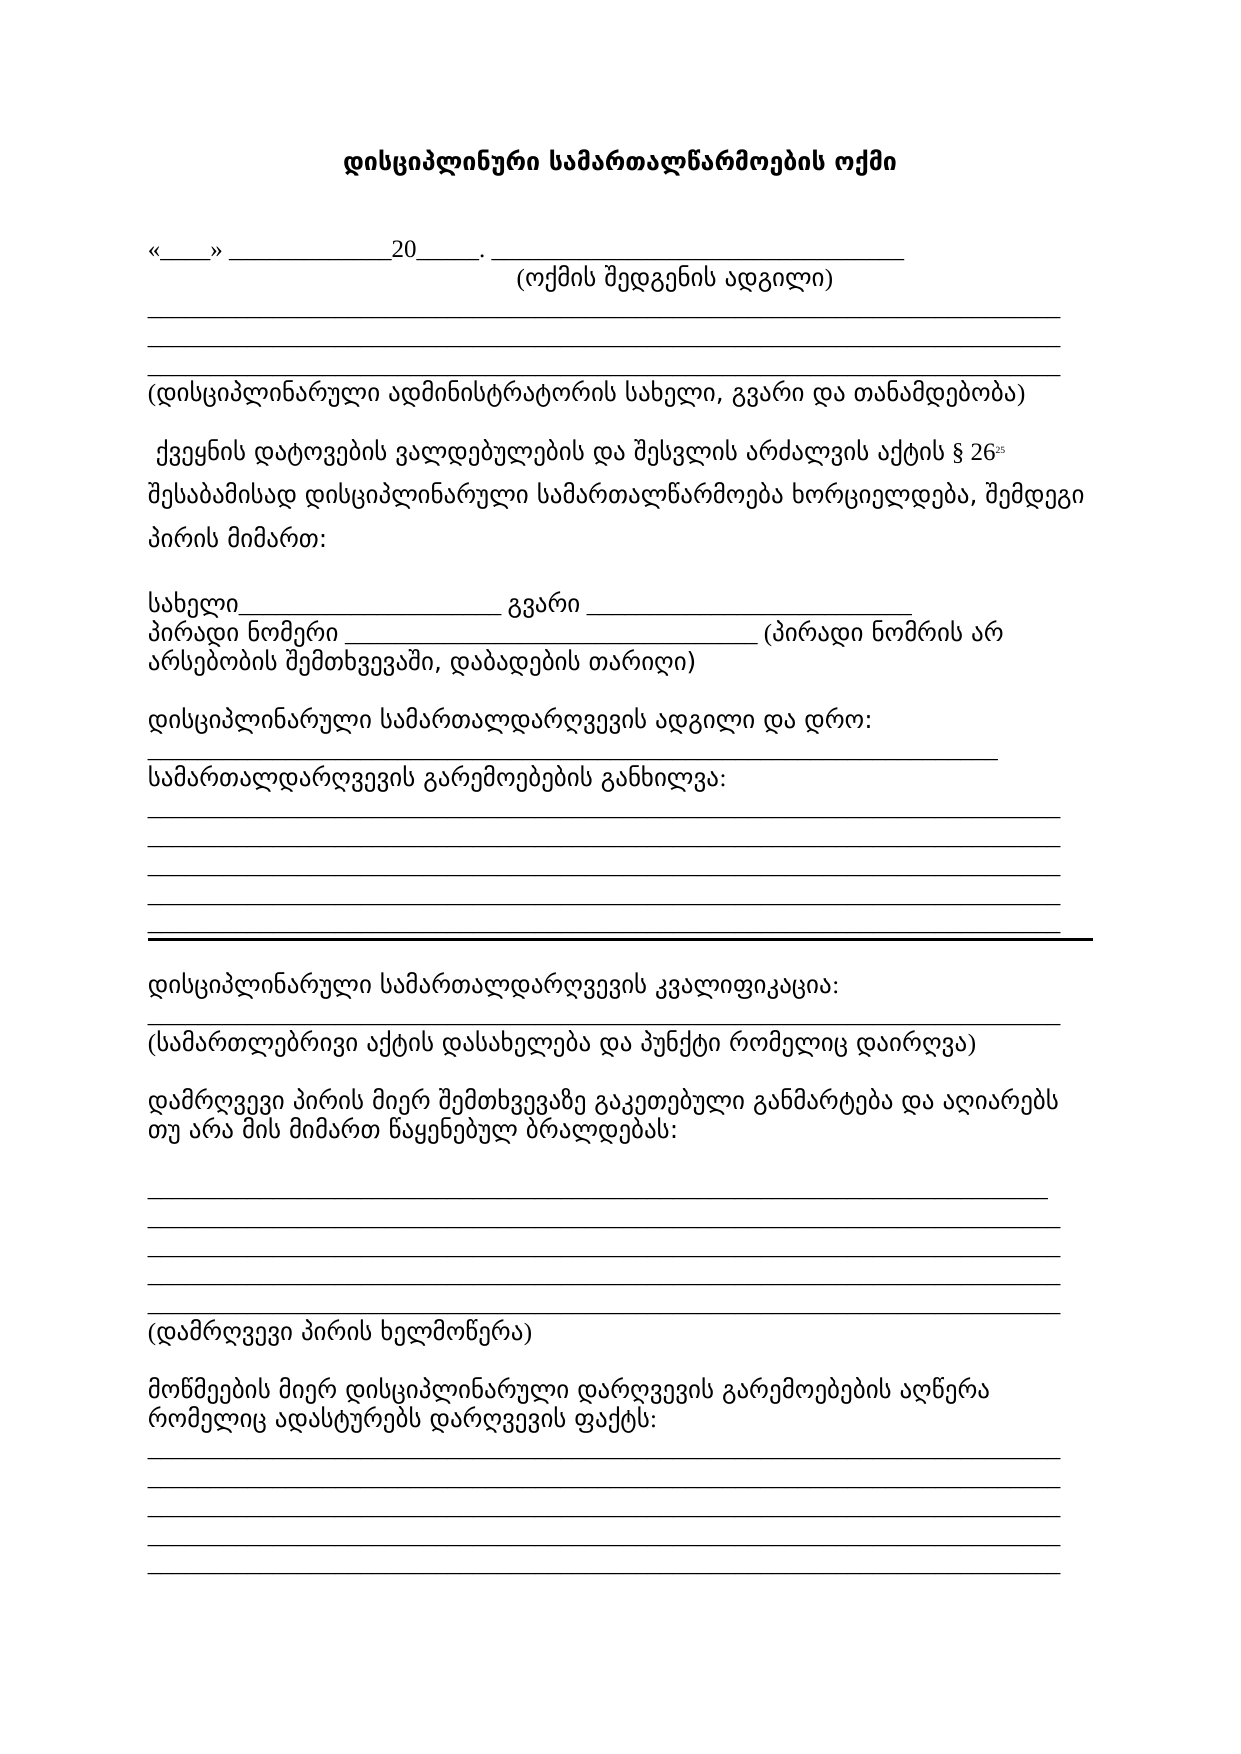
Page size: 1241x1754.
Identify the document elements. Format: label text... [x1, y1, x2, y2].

text (დამრღვევი პირის ხელმოწერა) [148, 1317, 1093, 1346]
text ________________________________________________________________________ [148, 1173, 1093, 1202]
text _________________________________________________________________________ [148, 907, 1093, 938]
text მოწმეების მიერ დისციპლინარული დარღვევის გარემოებების აღწერა რომელიც ადასტურებს დარღვევის ფაქტს: [148, 1375, 1093, 1433]
text სახელი_____________________ გვარი __________________________ [148, 589, 1093, 618]
text (სამართლებრივი აქტის დასახელება და პუნქტი რომელიც დაირღვა) [148, 1028, 1093, 1057]
text (ოქმის შედგენის ადგილი) [443, 263, 1093, 292]
text _________________________________________________________________________ [148, 321, 1093, 350]
text _________________________________________________________________________ [148, 1259, 1093, 1288]
text დისციპლინარული სამართალდარღვევის კვალიფიკაცია: [148, 970, 1093, 999]
text (დისციპლინარული ადმინისტრატორის სახელი, გვარი და თანამდებობა) [148, 378, 1093, 408]
text დამრღვევი პირის მიერ შემთხვევაზე გაკეთებული განმარტება და აღიარებს თუ არა მის მიმართ წაყენებულ ბრალდებას: [148, 1086, 1093, 1144]
text _________________________________________________________________________ [148, 1202, 1093, 1231]
text _________________________________________________________________________ [148, 879, 1093, 907]
text _________________________________________________________________________ [148, 821, 1093, 850]
text _________________________________________________________________________ [148, 1288, 1093, 1317]
text დისციპლინარული სამართალდარღვევის ადგილი და დრო: [148, 705, 1093, 734]
text სამართალდარღვევის გარემოებების განხილვა: [148, 763, 1093, 792]
text ____________________________________________________________________ [148, 734, 1093, 763]
text «____» _____________20_____. _________________________________ [148, 234, 1093, 263]
text _________________________________________________________________________ [148, 350, 1093, 378]
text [148, 1491, 1093, 1520]
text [148, 1548, 1093, 1577]
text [148, 1520, 1093, 1548]
text _________________________________________________________________________ [148, 292, 1093, 321]
text _________________________________________________________________________ [148, 1462, 1093, 1491]
text დისციპლინური სამართალწარმოების ოქმი [148, 148, 1093, 177]
text _________________________________________________________________________ [148, 999, 1093, 1028]
text _________________________________________________________________________ [148, 1433, 1093, 1462]
text ქვეყნის დატოვების ვალდებულების და შესვლის არძალვის აქტის § 2625 შესაბამისად დისციპლინარული სამართალწარმოება ხორციელდება, შემდეგი პირის მიმართ: [148, 437, 1093, 553]
text _________________________________________________________________________ [148, 850, 1093, 879]
text _________________________________________________________________________ [148, 1231, 1093, 1259]
text პირადი ნომერი _________________________________ (პირადი ნომრის არ არსებობის შემთხვევაში, დაბადების თარიღი) [148, 618, 1093, 676]
text _________________________________________________________________________ [148, 792, 1093, 821]
